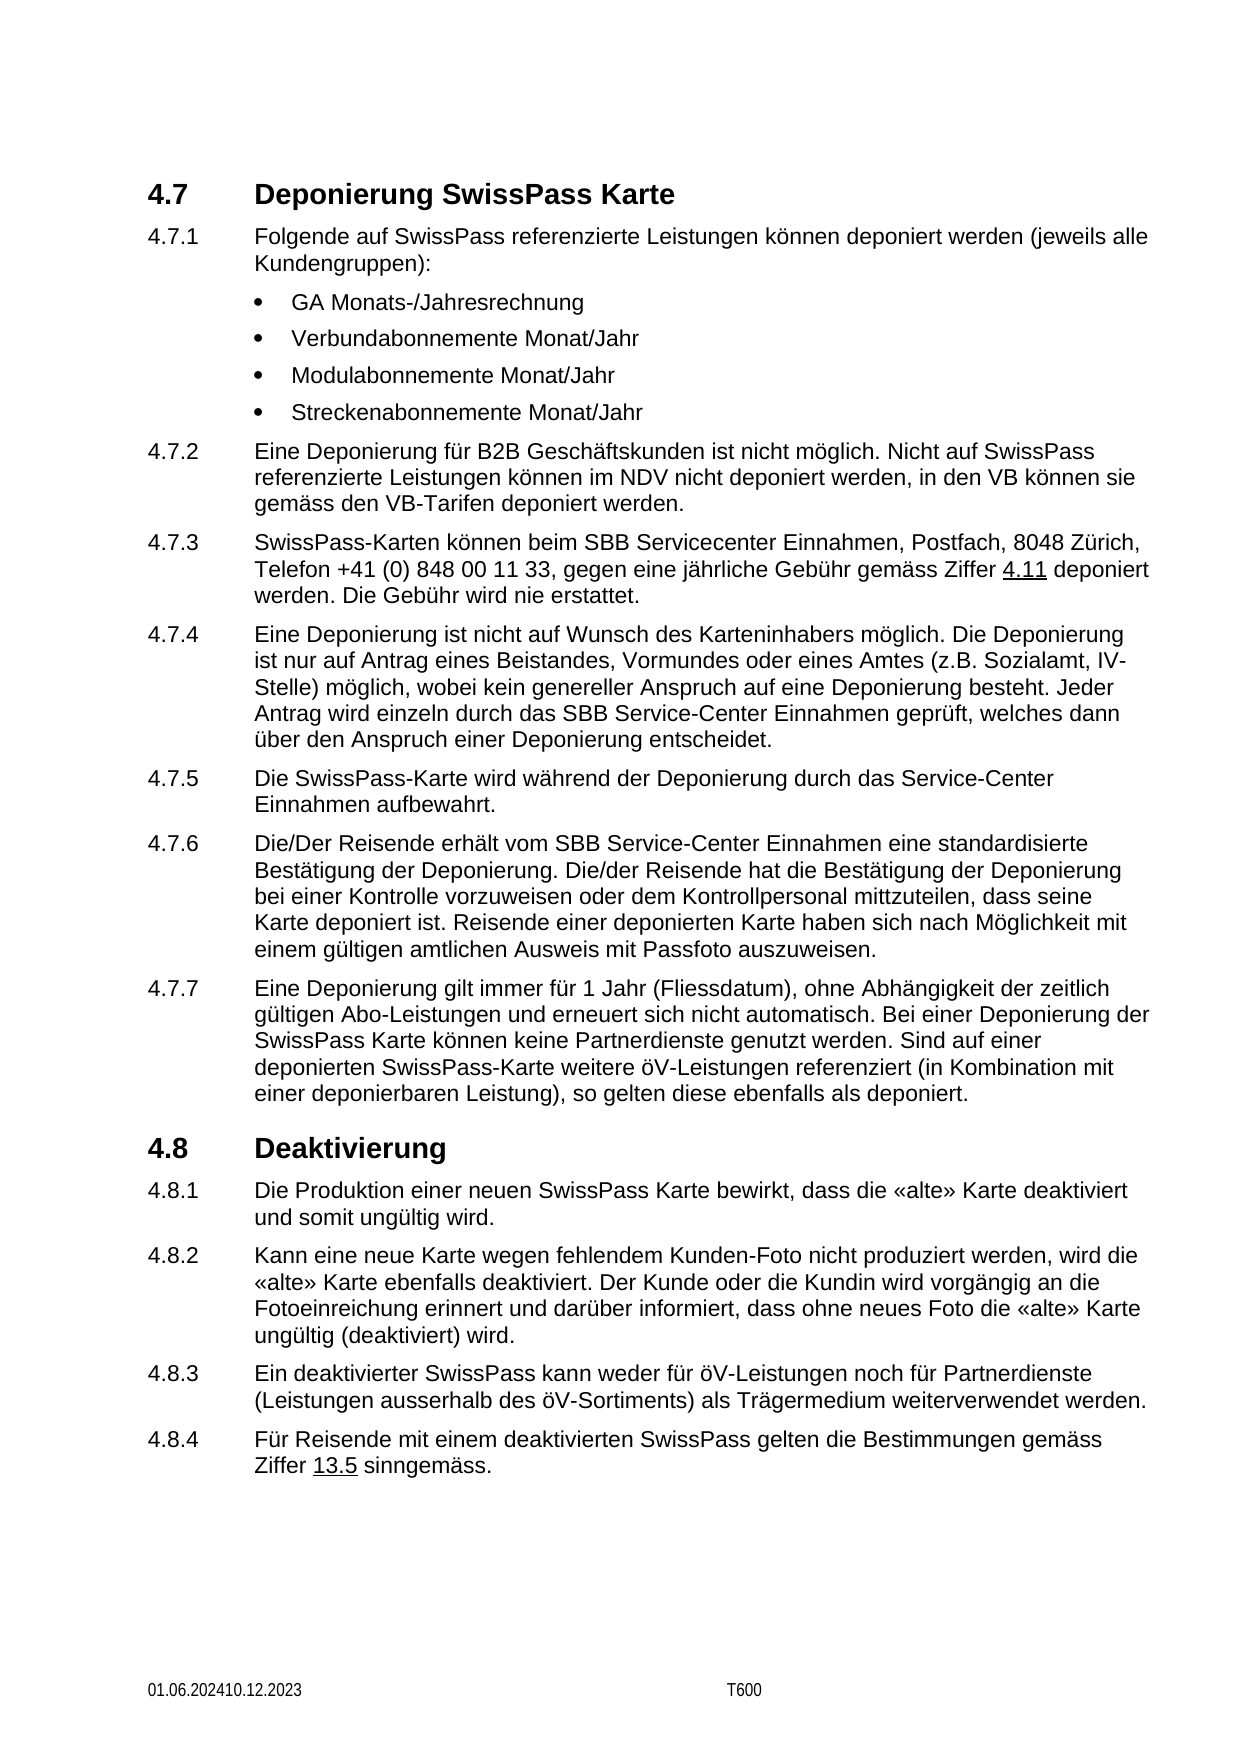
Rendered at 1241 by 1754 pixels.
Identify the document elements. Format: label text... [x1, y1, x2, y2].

subtitle Deaktivierung [148, 1131, 1152, 1165]
text Ein deaktivierter SwissPass kann weder für öV-Leistungen noch für Partnerdienste (Leistungen ausserhalb des öV-Sortiments) als Trägermedium weiterverwendet werden. [148, 1360, 1152, 1413]
text Kann eine neue Karte wegen fehlendem Kunden-Foto nicht produziert werden, wird die «alte» Karte ebenfalls deaktiviert. Der Kunde oder die Kundin wird vorgängig an die Fotoeinreichung erinnert und darüber informiert, dass ohne neues Foto die «alte» Karte ungültig (deaktiviert) wird. [148, 1242, 1152, 1348]
text Für Reisende mit einem deaktivierten SwissPass gelten die Bestimmungen gemäss Ziffer 13.5 sinngemäss. [148, 1426, 1152, 1478]
text Die/Der Reisende erhält vom SBB Service-Center Einnahmen eine standardisierte Bestätigung der Deponierung. Die/der Reisende hat die Bestätigung der Deponierung bei einer Kontrolle vorzuweisen oder dem Kontrollpersonal mittzuteilen, dass seine Karte deponiert ist. Reisende einer deponierten Karte haben sich nach Möglichkeit mit einem gültigen amtlichen Ausweis mit Passfoto auszuweisen. [148, 830, 1152, 962]
text Verbundabonnemente Monat/Jahr [254, 325, 1152, 352]
text Eine Deponierung gilt immer für 1 Jahr (Fliessdatum), ohne Abhängigkeit der zeitlich gültigen Abo-Leistungen und erneuert sich nicht automatisch. Bei einer Deponierung der SwissPass Karte können keine Partnerdienste genutzt werden. Sind auf einer deponierten SwissPass-Karte weitere öV-Leistungen referenziert (in Kombination mit einer deponierbaren Leistung), so gelten diese ebenfalls als deponiert. [148, 974, 1152, 1106]
subtitle Deponierung SwissPass Karte [148, 177, 1152, 211]
text SwissPass-Karten können beim SBB Servicecenter Einnahmen, Postfach, 8048 Zürich, Telefon +41 (0) 848 00 11 33, gegen eine jährliche Gebühr gemäss Ziffer 4.11 deponiert werden. Die Gebühr wird nie erstattet. [148, 529, 1152, 608]
text Eine Deponierung ist nicht auf Wunsch des Karteninhabers möglich. Die Deponierung ist nur auf Antrag eines Beistandes, Vormundes oder eines Amtes (z.B. Sozialamt, IV-Stelle) möglich, wobei kein genereller Anspruch auf eine Deponierung besteht. Jeder Antrag wird einzeln durch das SBB Service-Center Einnahmen geprüft, welches dann über den Anspruch einer Deponierung entscheidet. [148, 621, 1152, 752]
text GA Monats-/Jahresrechnung [254, 288, 1152, 315]
text Folgende auf SwissPass referenzierte Leistungen können deponiert werden (jeweils alle Kundengruppen): [148, 223, 1152, 276]
text Streckenabonnemente Monat/Jahr [254, 399, 1152, 425]
text Eine Deponierung für B2B Geschäftskunden ist nicht möglich. Nicht auf SwissPass referenzierte Leistungen können im NDV nicht deponiert werden, in den VB können sie gemäss den VB-Tarifen deponiert werden. [148, 438, 1152, 517]
text Die Produktion einer neuen SwissPass Karte bewirkt, dass die «alte» Karte deaktiviert und somit ungültig wird. [148, 1177, 1152, 1230]
text Die SwissPass-Karte wird während der Deponierung durch das Service-Center Einnahmen aufbewahrt. [148, 765, 1152, 818]
text Modulabonnemente Monat/Jahr [254, 362, 1152, 388]
